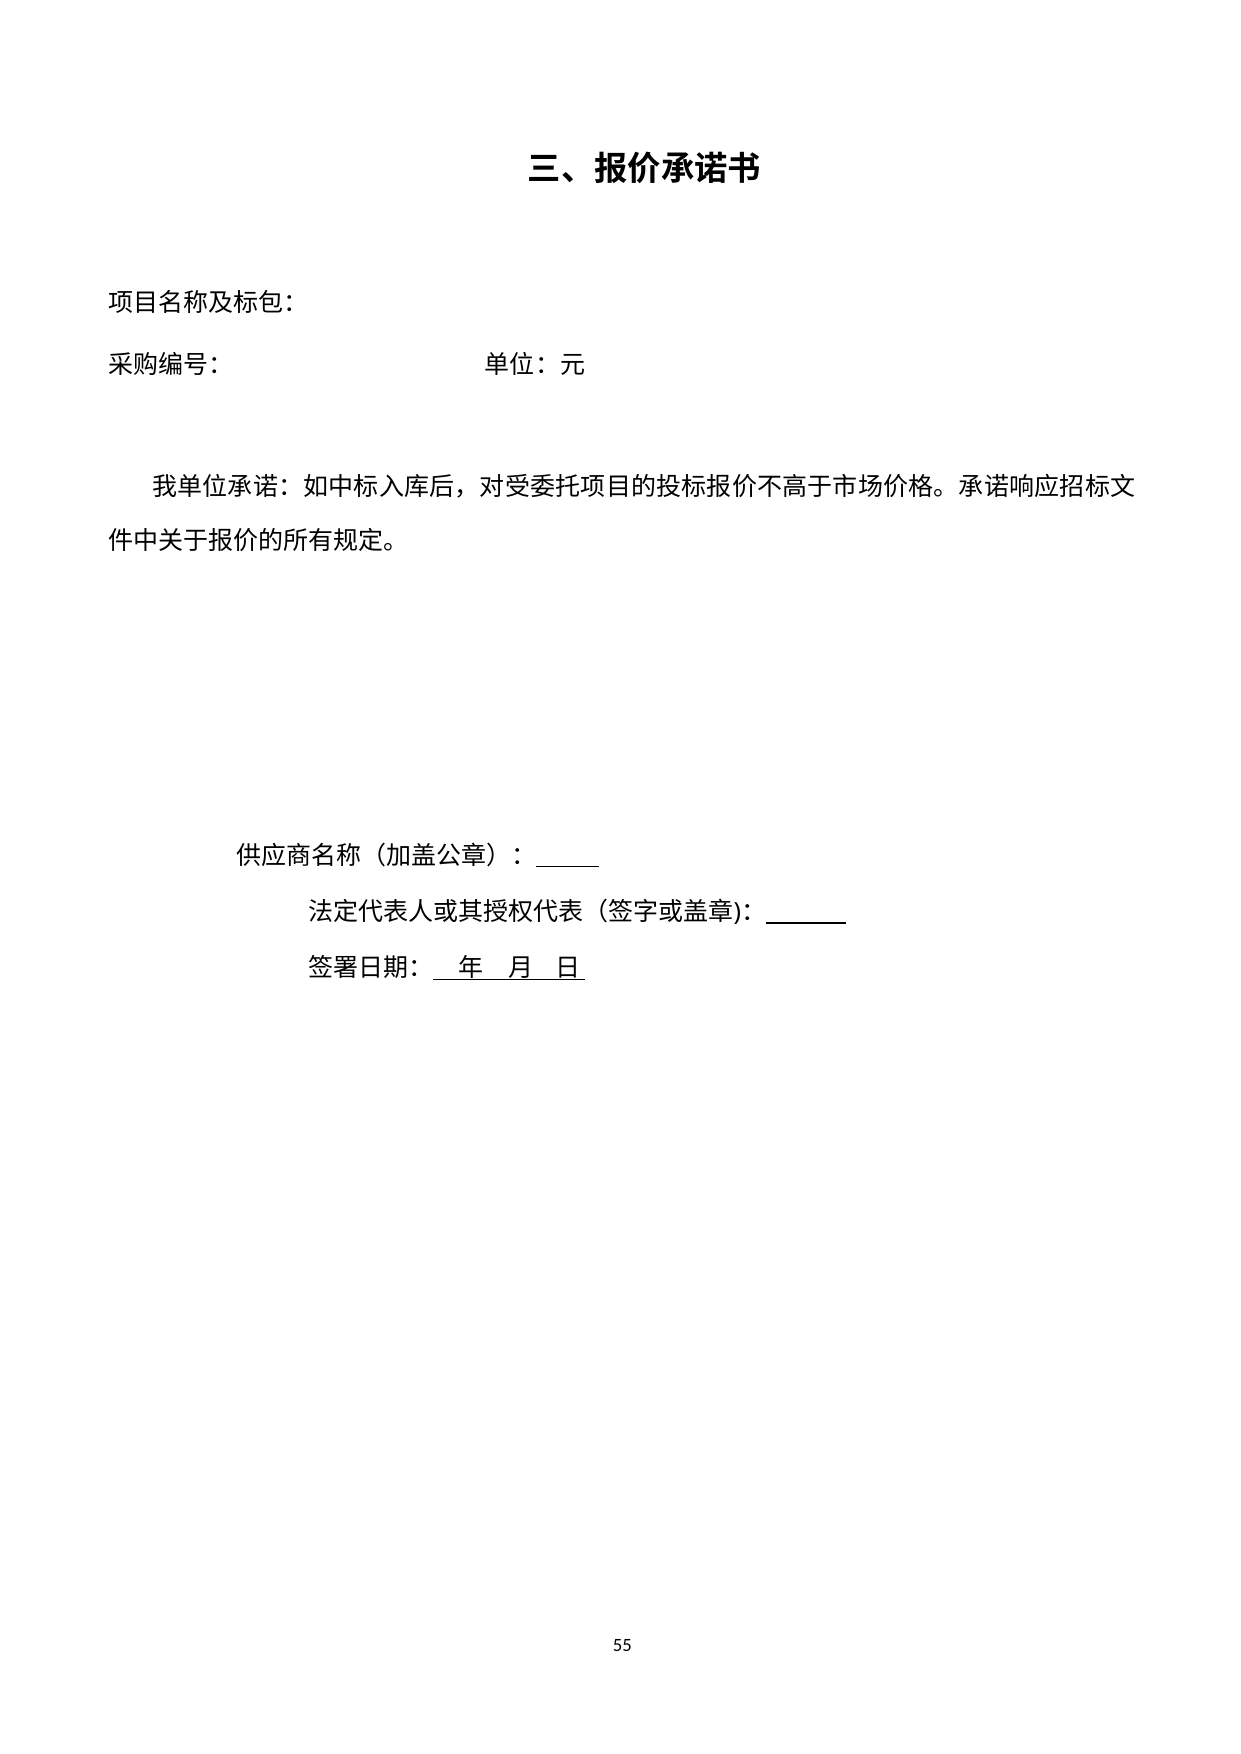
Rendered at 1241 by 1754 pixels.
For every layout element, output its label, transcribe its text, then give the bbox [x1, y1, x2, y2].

text 我单位承诺：如中标入库后，对受委托项目的投标报价不高于市场价格。承诺响应招标文件中关于报价的所有规定。 [108, 466, 1136, 557]
text 签署日期： 年 月 日 [108, 955, 1136, 982]
text 采购编号： 单位：元 [108, 345, 1136, 381]
text 项目名称及标包： [108, 282, 1136, 318]
text 供应商名称（加盖公章）： [108, 843, 1136, 870]
text 法定代表人或其授权代表（签字或盖章)： [108, 899, 1136, 926]
text 三、报价承诺书 [108, 142, 1136, 190]
